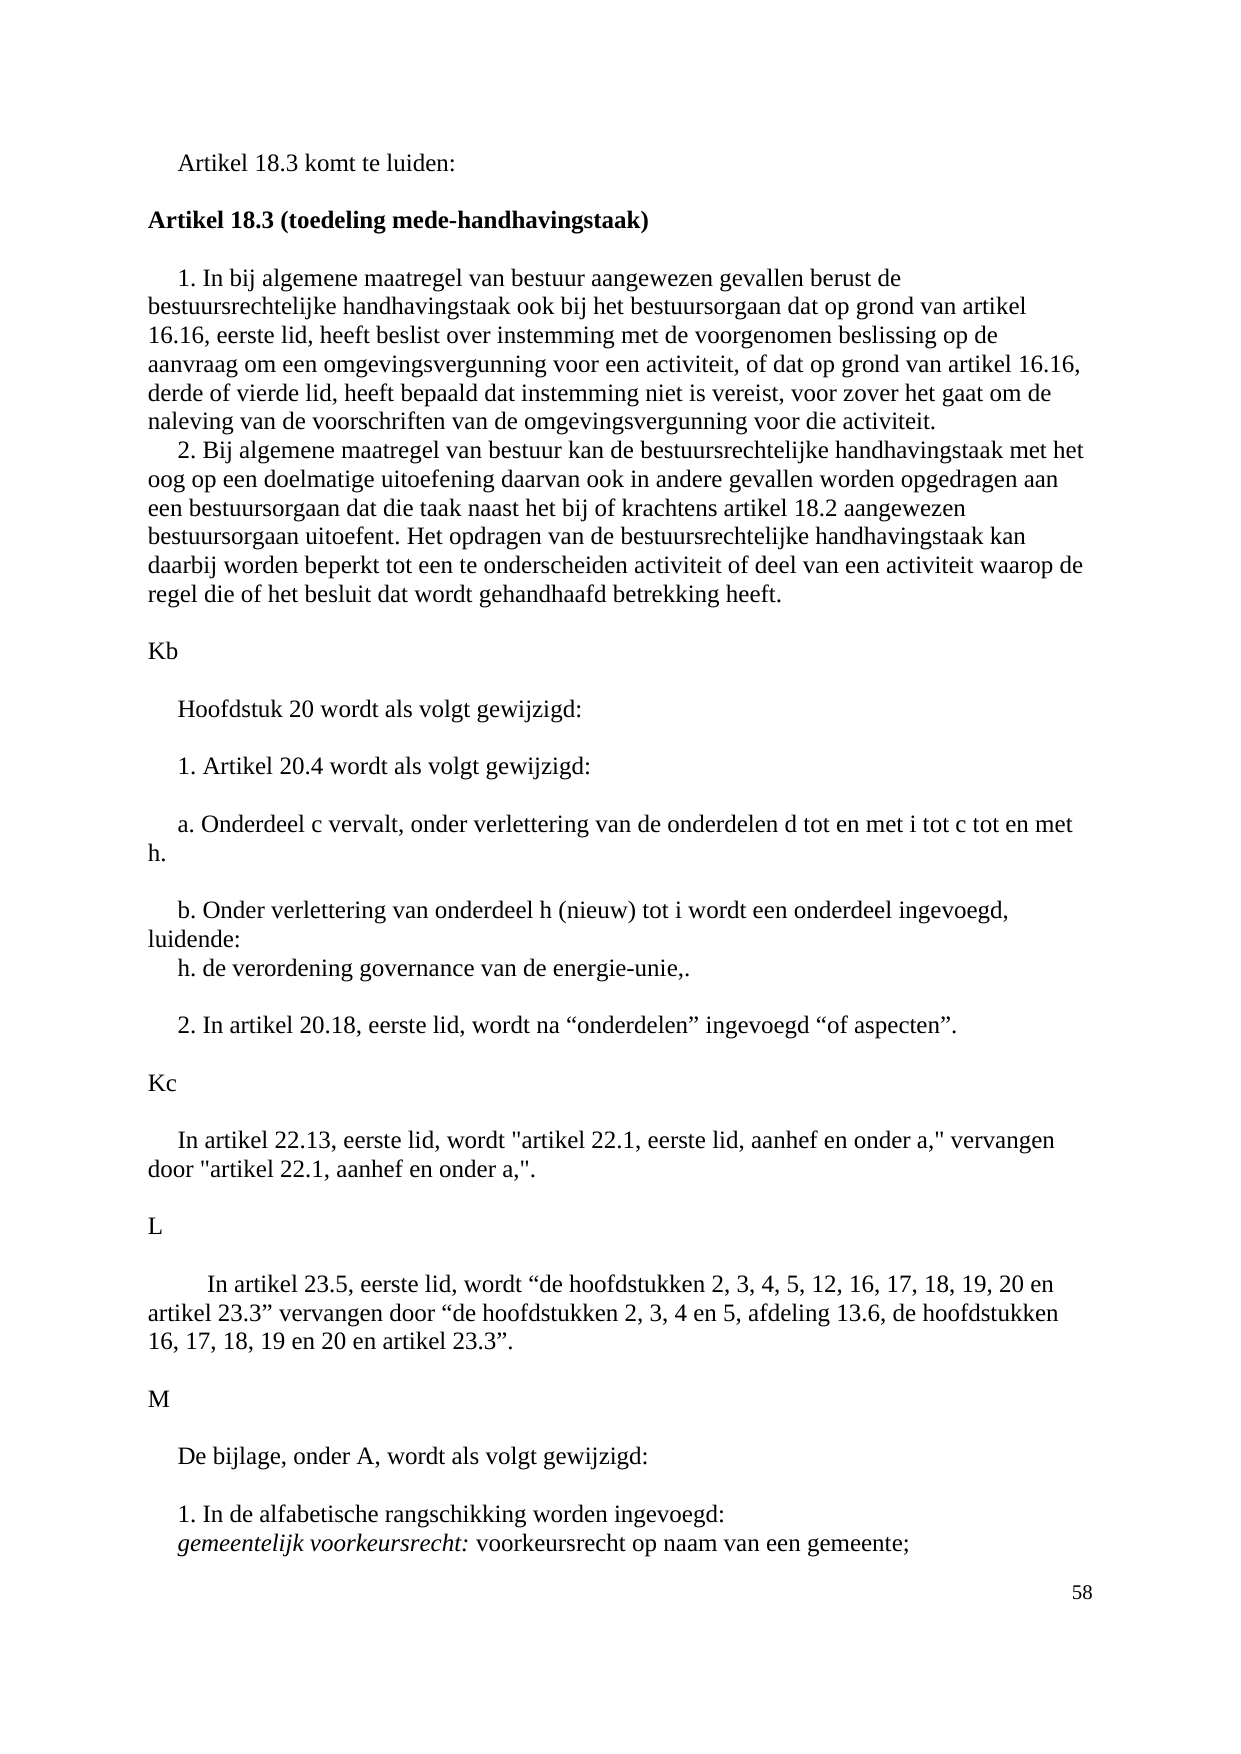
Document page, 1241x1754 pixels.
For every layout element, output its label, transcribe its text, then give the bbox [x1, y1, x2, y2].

text L [148, 1211, 1092, 1240]
text 1. Artikel 20.4 wordt als volgt gewijzigd: [148, 751, 1092, 780]
text gemeentelijk voorkeursrecht: voorkeursrecht op naam van een gemeente; [148, 1528, 1092, 1556]
text Hoofdstuk 20 wordt als volgt gewijzigd: [148, 694, 1092, 723]
text 2. Bij algemene maatregel van bestuur kan de bestuursrechtelijke handhavingstaak met het oog op een doelmatige uitoefening daarvan ook in andere gevallen worden opgedragen aan een bestuursorgaan dat die taak naast het bij of krachtens artikel 18.2 aangewezen bestuursorgaan uitoefent. Het opdragen van de bestuursrechtelijke handhavingstaak kan daarbij worden beperkt tot een te onderscheiden activiteit of deel van een activiteit waarop de regel die of het besluit dat wordt gehandhaafd betrekking heeft. [148, 435, 1092, 608]
text De bijlage, onder A, wordt als volgt gewijzigd: [148, 1441, 1092, 1470]
text Kb [148, 636, 1092, 665]
text a. Onderdeel c vervalt, onder verlettering van de onderdelen d tot en met i tot c tot en met h. [148, 809, 1092, 866]
text M [148, 1384, 1092, 1413]
text In artikel 22.13, eerste lid, wordt "artikel 22.1, eerste lid, aanhef en onder a," vervangen door "artikel 22.1, aanhef en onder a,". [148, 1125, 1092, 1183]
text Artikel 18.3 komt te luiden: [148, 148, 1092, 176]
text h. de verordening governance van de energie-unie,. [148, 953, 1092, 981]
text b. Onder verlettering van onderdeel h (nieuw) tot i wordt een onderdeel ingevoegd, luidende: [148, 895, 1092, 953]
text 2. In artikel 20.18, eerste lid, wordt na “onderdelen” ingevoegd “of aspecten”. [148, 1010, 1092, 1039]
text In artikel 23.5, eerste lid, wordt “de hoofdstukken 2, 3, 4, 5, 12, 16, 17, 18, 19, 20 en artikel 23.3” vervangen door “de hoofdstukken 2, 3, 4 en 5, afdeling 13.6, de hoofdstukken 16, 17, 18, 19 en 20 en artikel 23.3”. [148, 1269, 1092, 1355]
text 1. In bij algemene maatregel van bestuur aangewezen gevallen berust de bestuursrechtelijke handhavingstaak ook bij het bestuursorgaan dat op grond van artikel 16.16, eerste lid, heeft beslist over instemming met de voorgenomen beslissing op de aanvraag om een omgevingsvergunning voor een activiteit, of dat op grond van artikel 16.16, derde of vierde lid, heeft bepaald dat instemming niet is vereist, voor zover het gaat om de naleving van de voorschriften van de omgevingsvergunning voor die activiteit. [148, 263, 1092, 435]
text Kc [148, 1068, 1092, 1096]
text 1. In de alfabetische rangschikking worden ingevoegd: [148, 1499, 1092, 1528]
text Artikel 18.3 (toedeling mede-handhavingstaak) [148, 205, 1092, 234]
